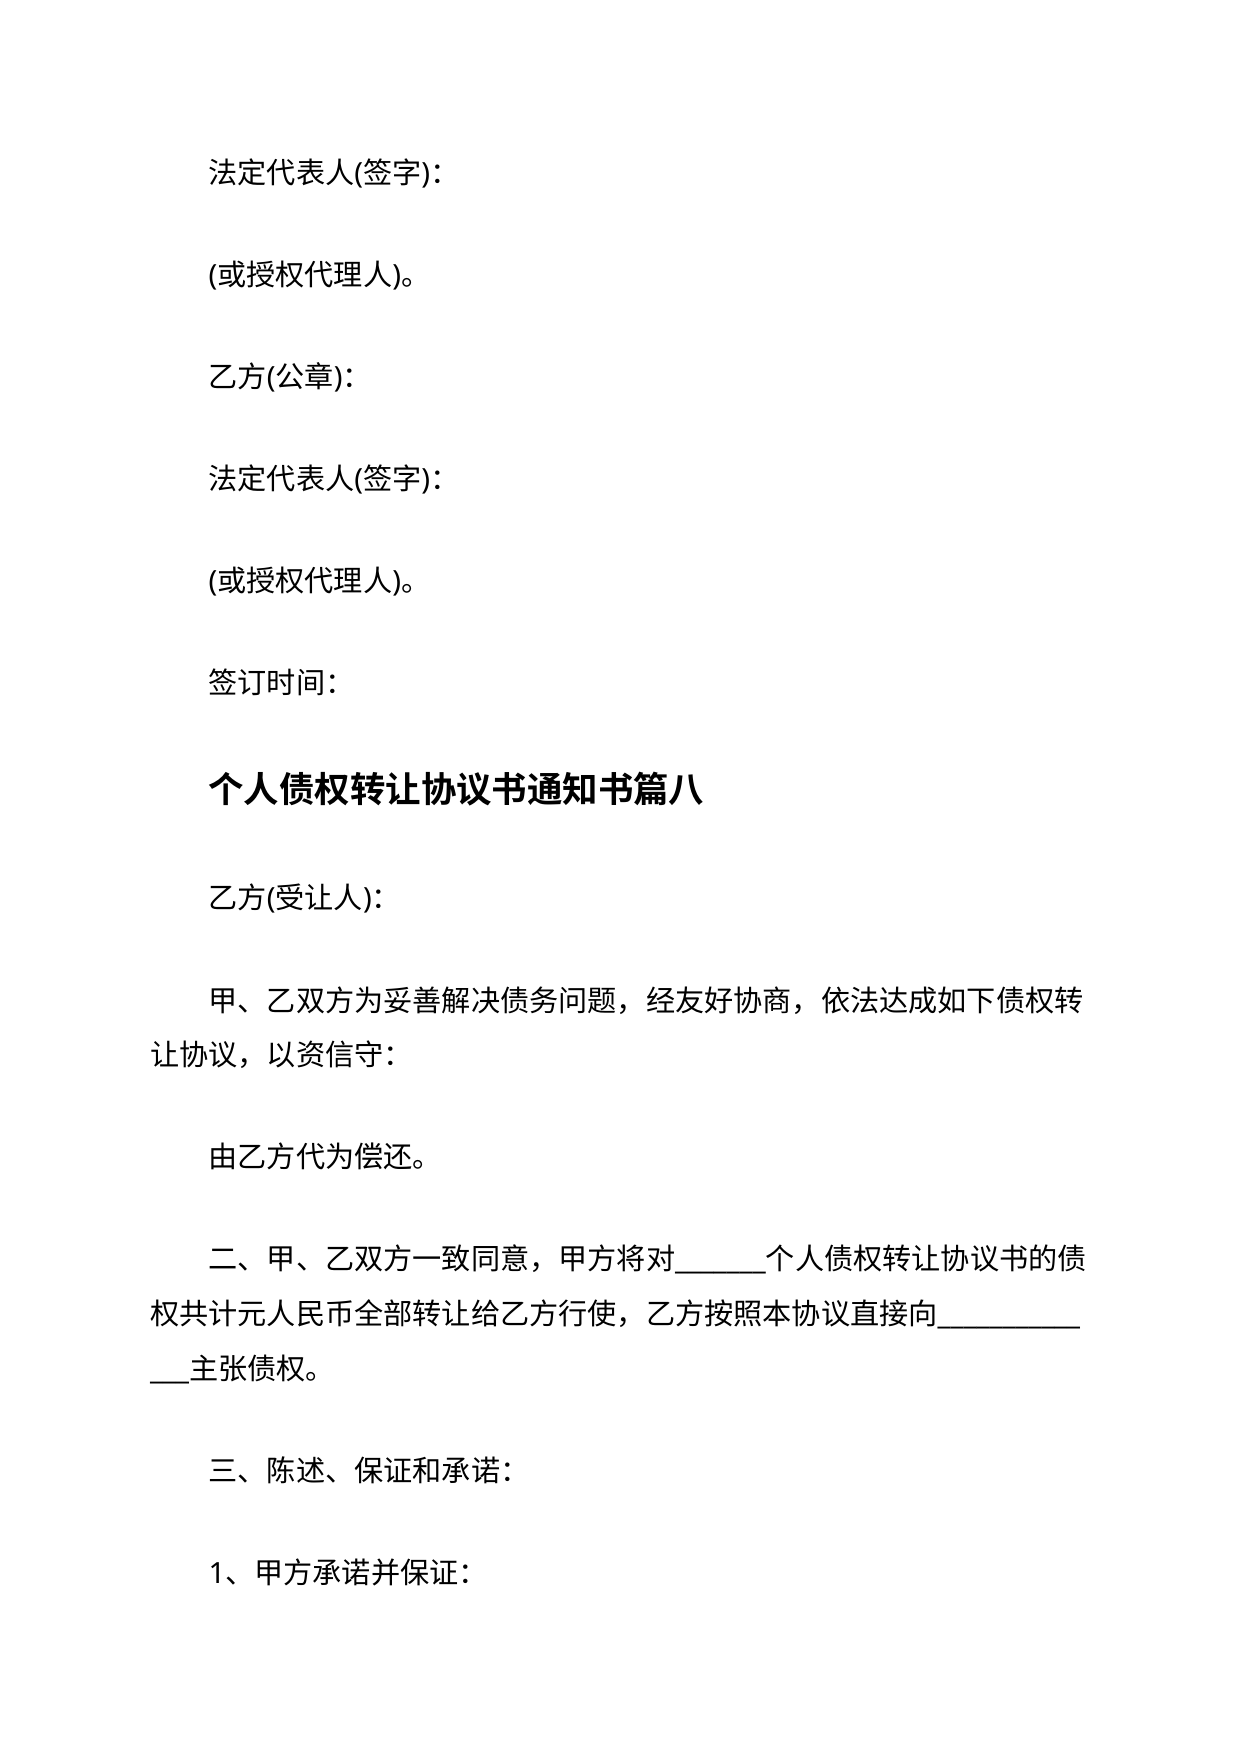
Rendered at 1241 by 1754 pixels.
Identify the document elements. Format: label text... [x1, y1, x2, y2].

text (或授权代理人)。 [150, 252, 1090, 294]
text 法定代表人(签字)： [150, 150, 1090, 192]
text 法定代表人(签字)： [150, 456, 1090, 498]
text 由乙方代为偿还。 [150, 1134, 1090, 1176]
text 个人债权转让协议书通知书篇八 [150, 762, 1090, 813]
text (或授权代理人)。 [150, 558, 1090, 600]
text 甲、乙双方为妥善解决债务问题，经友好协商，依法达成如下债权转让协议，以资信守： [150, 977, 1090, 1074]
text 乙方(公章)： [150, 354, 1090, 396]
text 1、甲方承诺并保证： [150, 1549, 1090, 1592]
text 乙方(受让人)： [150, 875, 1090, 917]
text 签订时间： [150, 660, 1090, 702]
text 二、甲、乙双方一致同意，甲方将对_______个人债权转让协议书的债权共计元人民币全部转让给乙方行使，乙方按照本协议直接向______________主张债权。 [150, 1236, 1090, 1388]
text 三、陈述、保证和承诺： [150, 1447, 1090, 1490]
